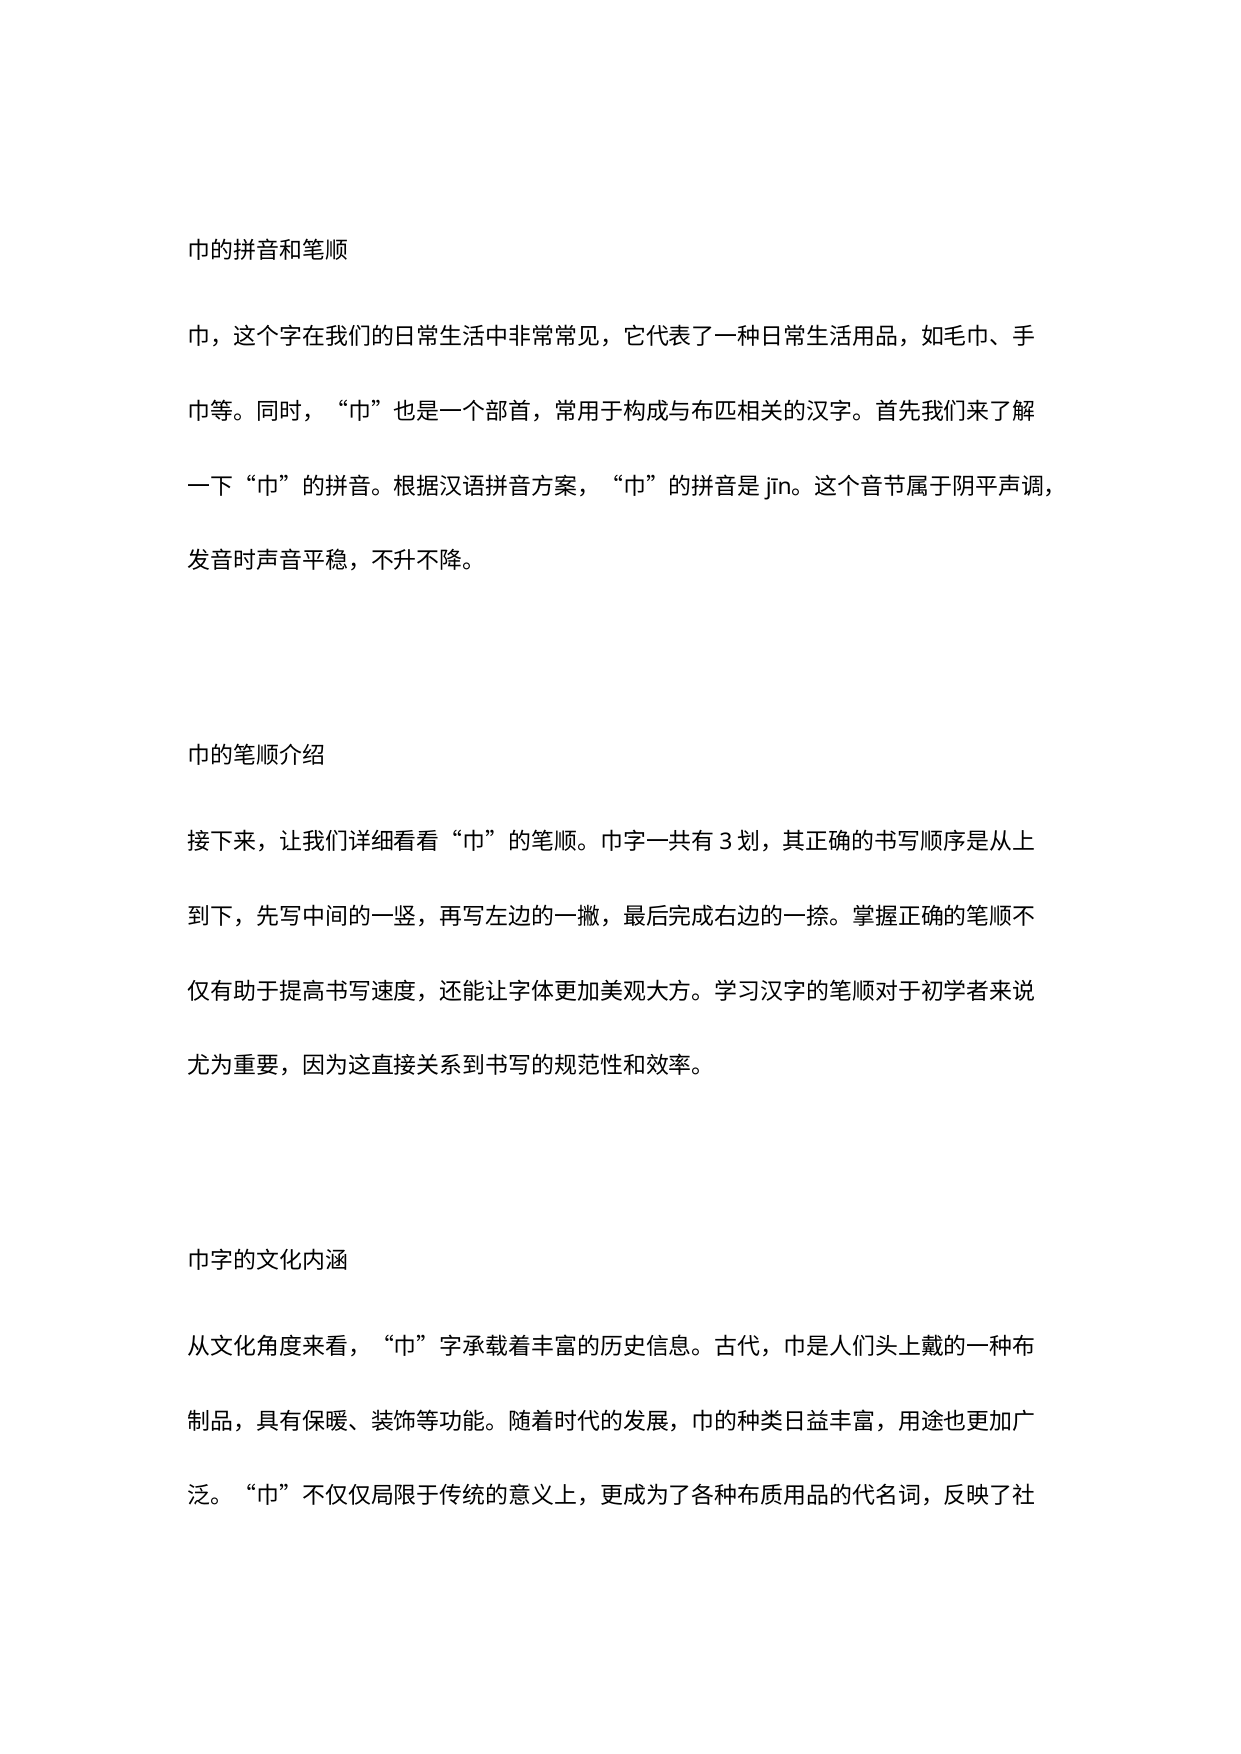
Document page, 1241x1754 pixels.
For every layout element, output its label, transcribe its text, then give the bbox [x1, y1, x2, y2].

text 巾，这个字在我们的日常生活中非常常见，它代表了一种日常生活用品，如毛巾、手巾等。同时，“巾”也是一个部首，常用于构成与布匹相关的汉字。首先我们来了解一下“巾”的拼音。根据汉语拼音方案，“巾”的拼音是 jīn。这个音节属于阴平声调，发音时声音平稳，不升不降。 [187, 302, 1053, 591]
text 巾的拼音和笔顺 [187, 216, 1053, 281]
text 接下来，让我们详细看看“巾”的笔顺。巾字一共有3划，其正确的书写顺序是从上到下，先写中间的一竖，再写左边的一撇，最后完成右边的一捺。掌握正确的笔顺不仅有助于提高书写速度，还能让字体更加美观大方。学习汉字的笔顺对于初学者来说尤为重要，因为这直接关系到书写的规范性和效率。 [187, 807, 1053, 1096]
text 巾字的文化内涵 [187, 1226, 1053, 1291]
text 巾的笔顺介绍 [187, 721, 1053, 786]
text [187, 1312, 1053, 1527]
